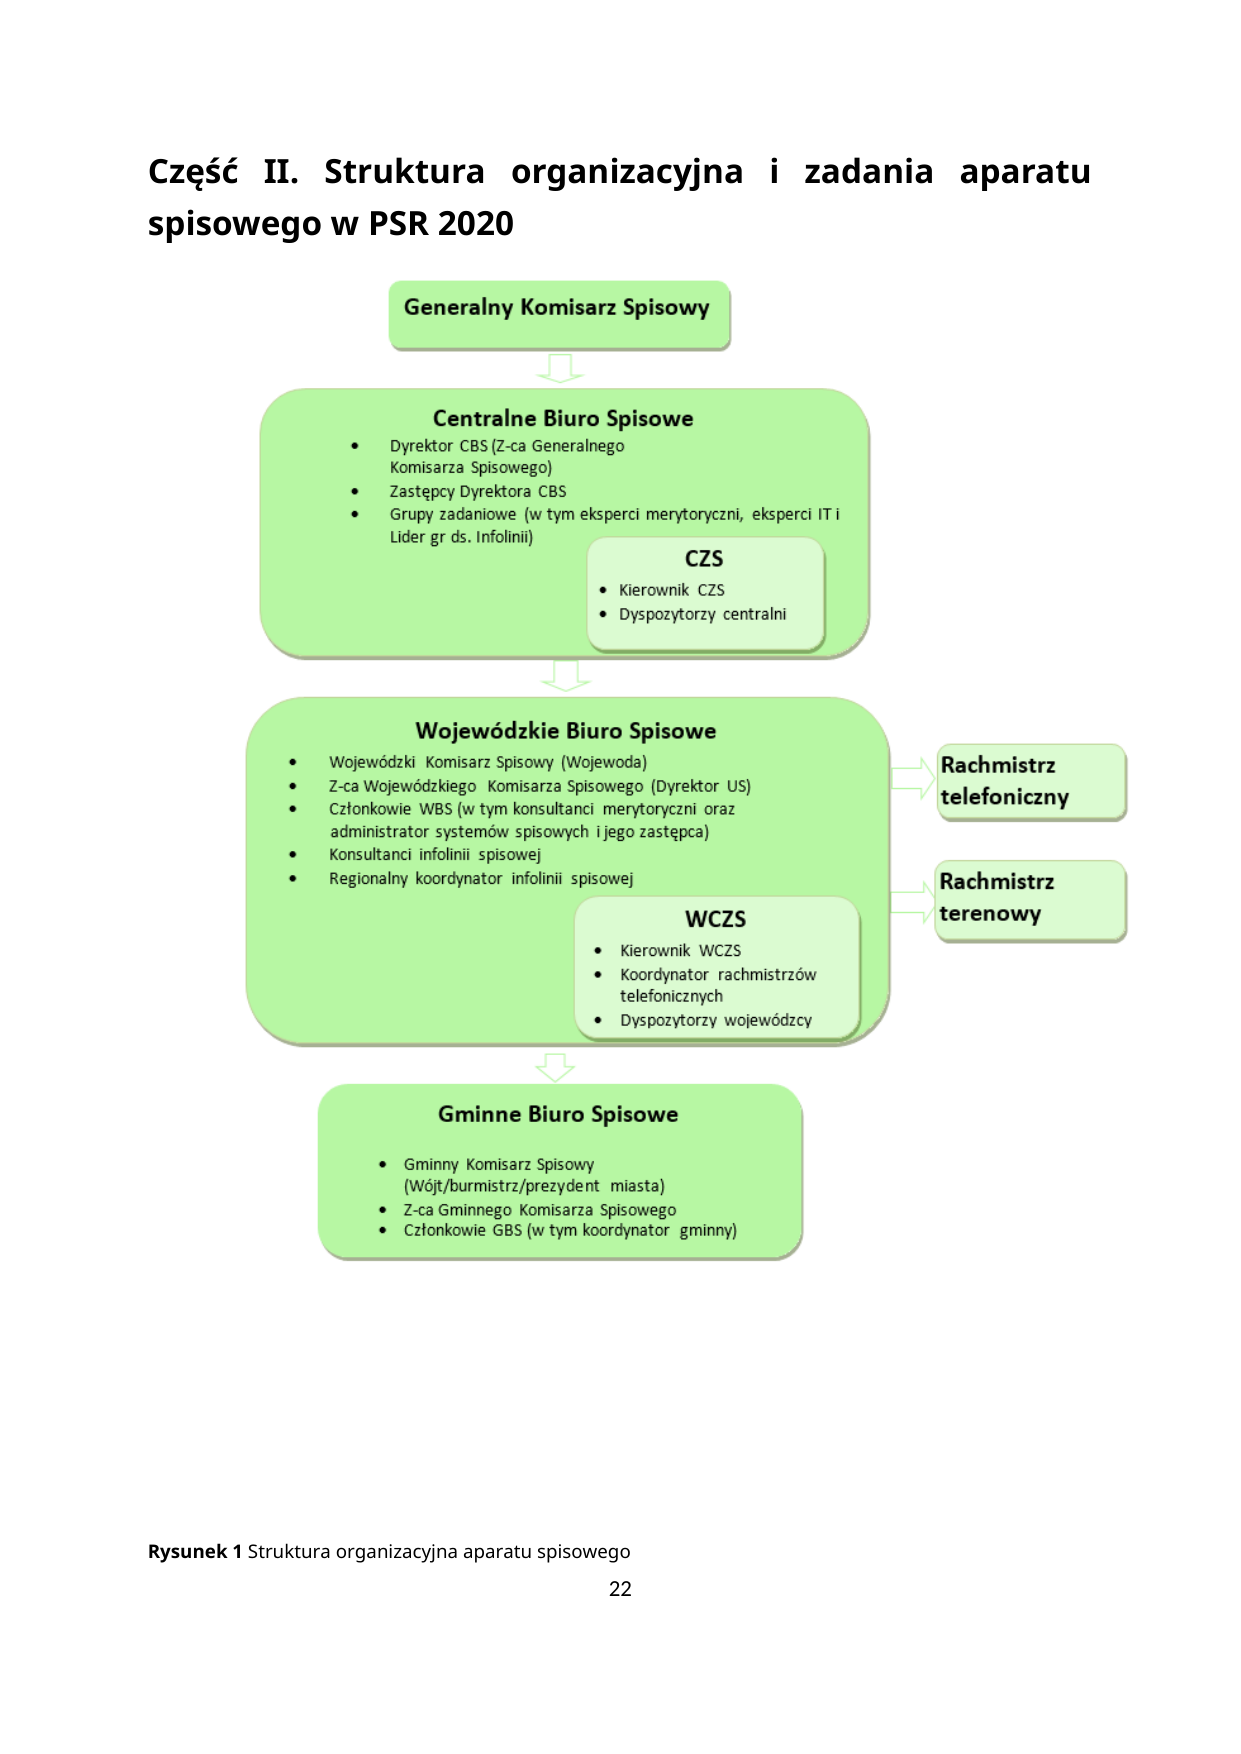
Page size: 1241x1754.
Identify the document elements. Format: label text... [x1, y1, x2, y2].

picture [147, 258, 1151, 1313]
text Rysunek 1 Struktura organizacyjna aparatu spisowego [148, 1538, 1093, 1564]
subtitle Część II. Struktura organizacyjna i zadania aparatu spisowego w PSR 2020 [148, 148, 1093, 245]
